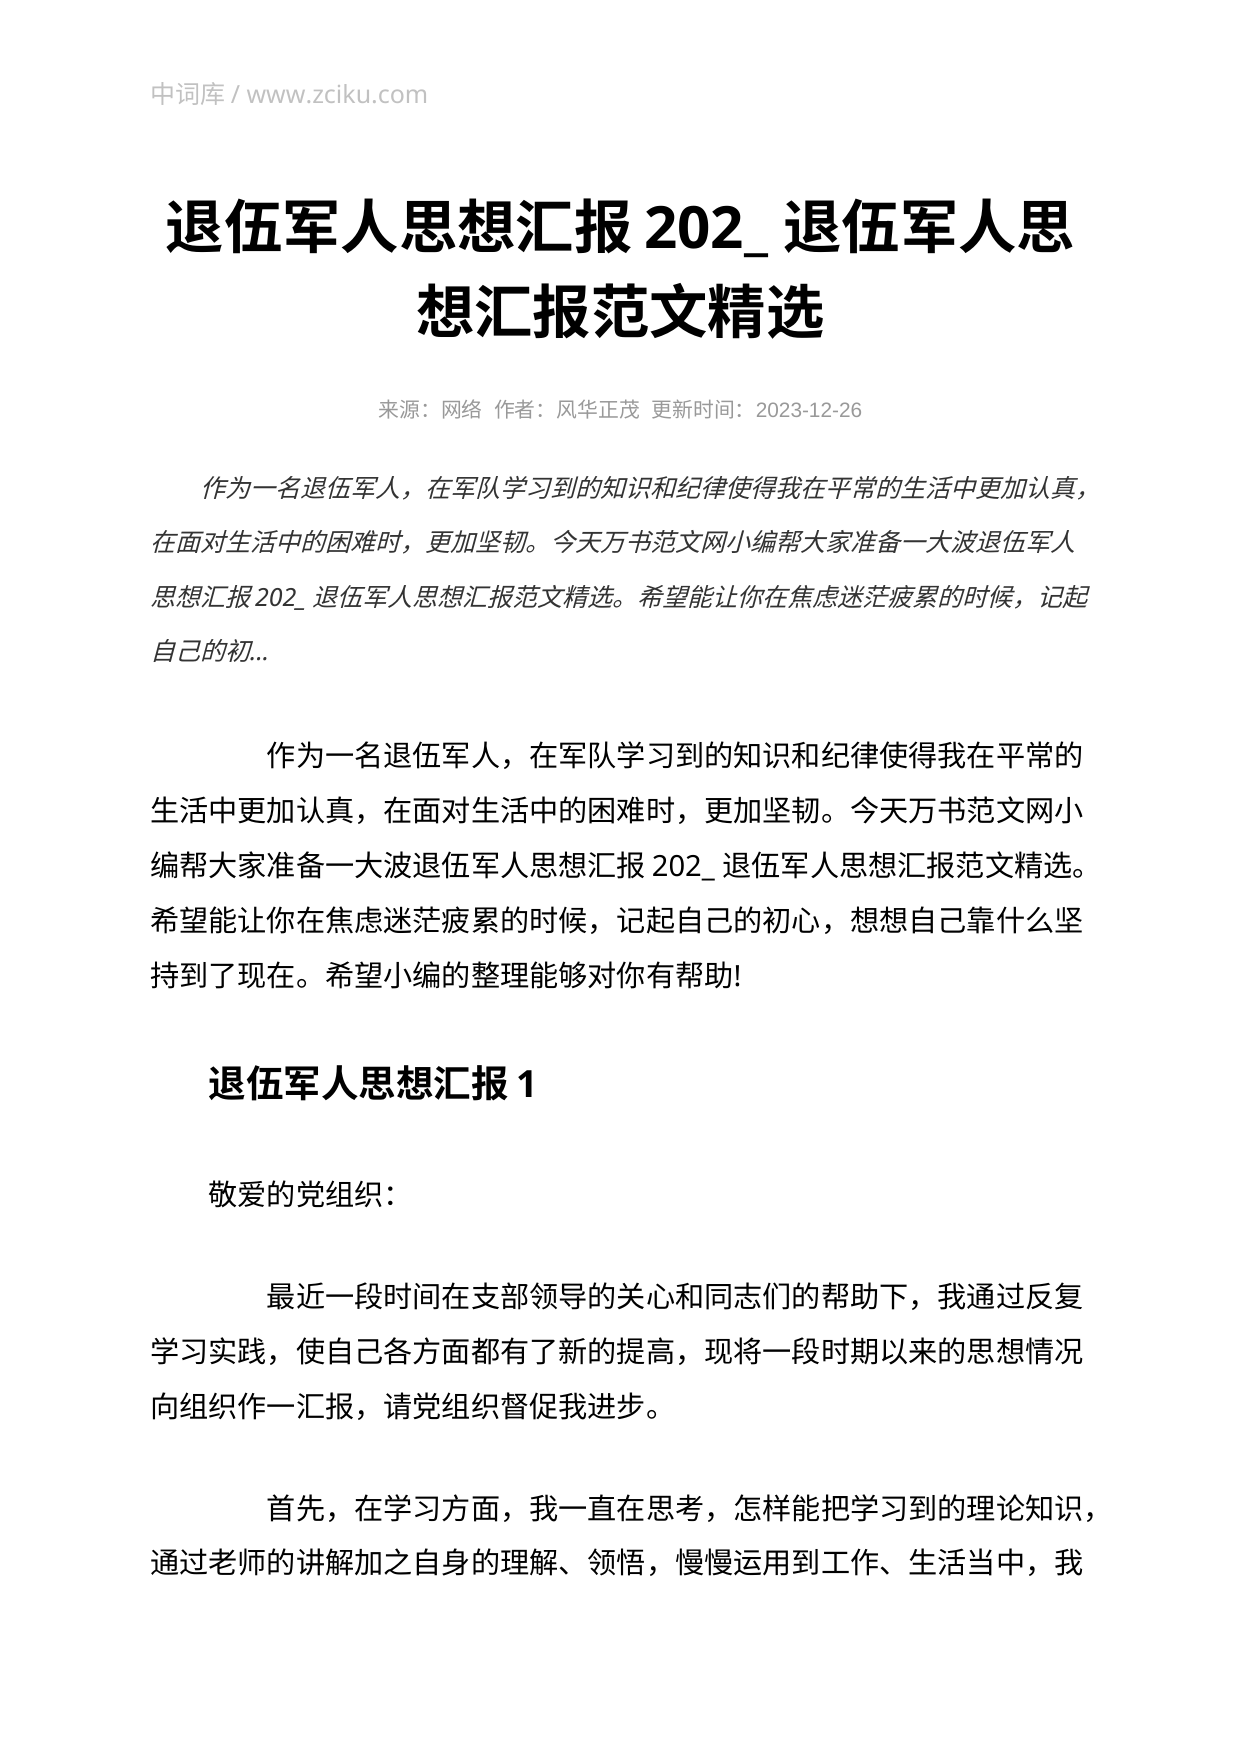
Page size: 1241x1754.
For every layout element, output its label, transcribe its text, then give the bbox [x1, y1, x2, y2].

text 作为一名退伍军人，在军队学习到的知识和纪律使得我在平常的生活中更加认真，在面对生活中的困难时，更加坚韧。今天万书范文网小编帮大家准备一大波退伍军人思想汇报202_ 退伍军人思想汇报范文精选。希望能让你在焦虑迷茫疲累的时候，记起自己的初... [150, 468, 1090, 668]
text 作为一名退伍军人，在军队学习到的知识和纪律使得我在平常的生活中更加认真，在面对生活中的困难时，更加坚韧。今天万书范文网小编帮大家准备一大波退伍军人思想汇报202_ 退伍军人思想汇报范文精选。希望能让你在焦虑迷茫疲累的时候，记起自己的初心，想想自己靠什么坚持到了现在。希望小编的整理能够对你有帮助! [150, 733, 1090, 995]
text 来源：网络 作者：风华正茂 更新时间：2023-12-26 [150, 397, 1090, 421]
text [150, 1485, 1090, 1582]
text 最近一段时间在支部领导的关心和同志们的帮助下，我通过反复学习实践，使自己各方面都有了新的提高，现将一段时期以来的思想情况向组织作一汇报，请党组织督促我进步。 [150, 1274, 1090, 1426]
text 退伍军人思想汇报1 [150, 1054, 1090, 1109]
subtitle 退伍军人思想汇报202_ 退伍军人思想汇报范文精选 [150, 181, 1090, 351]
text 敬爱的党组织： [150, 1172, 1090, 1214]
